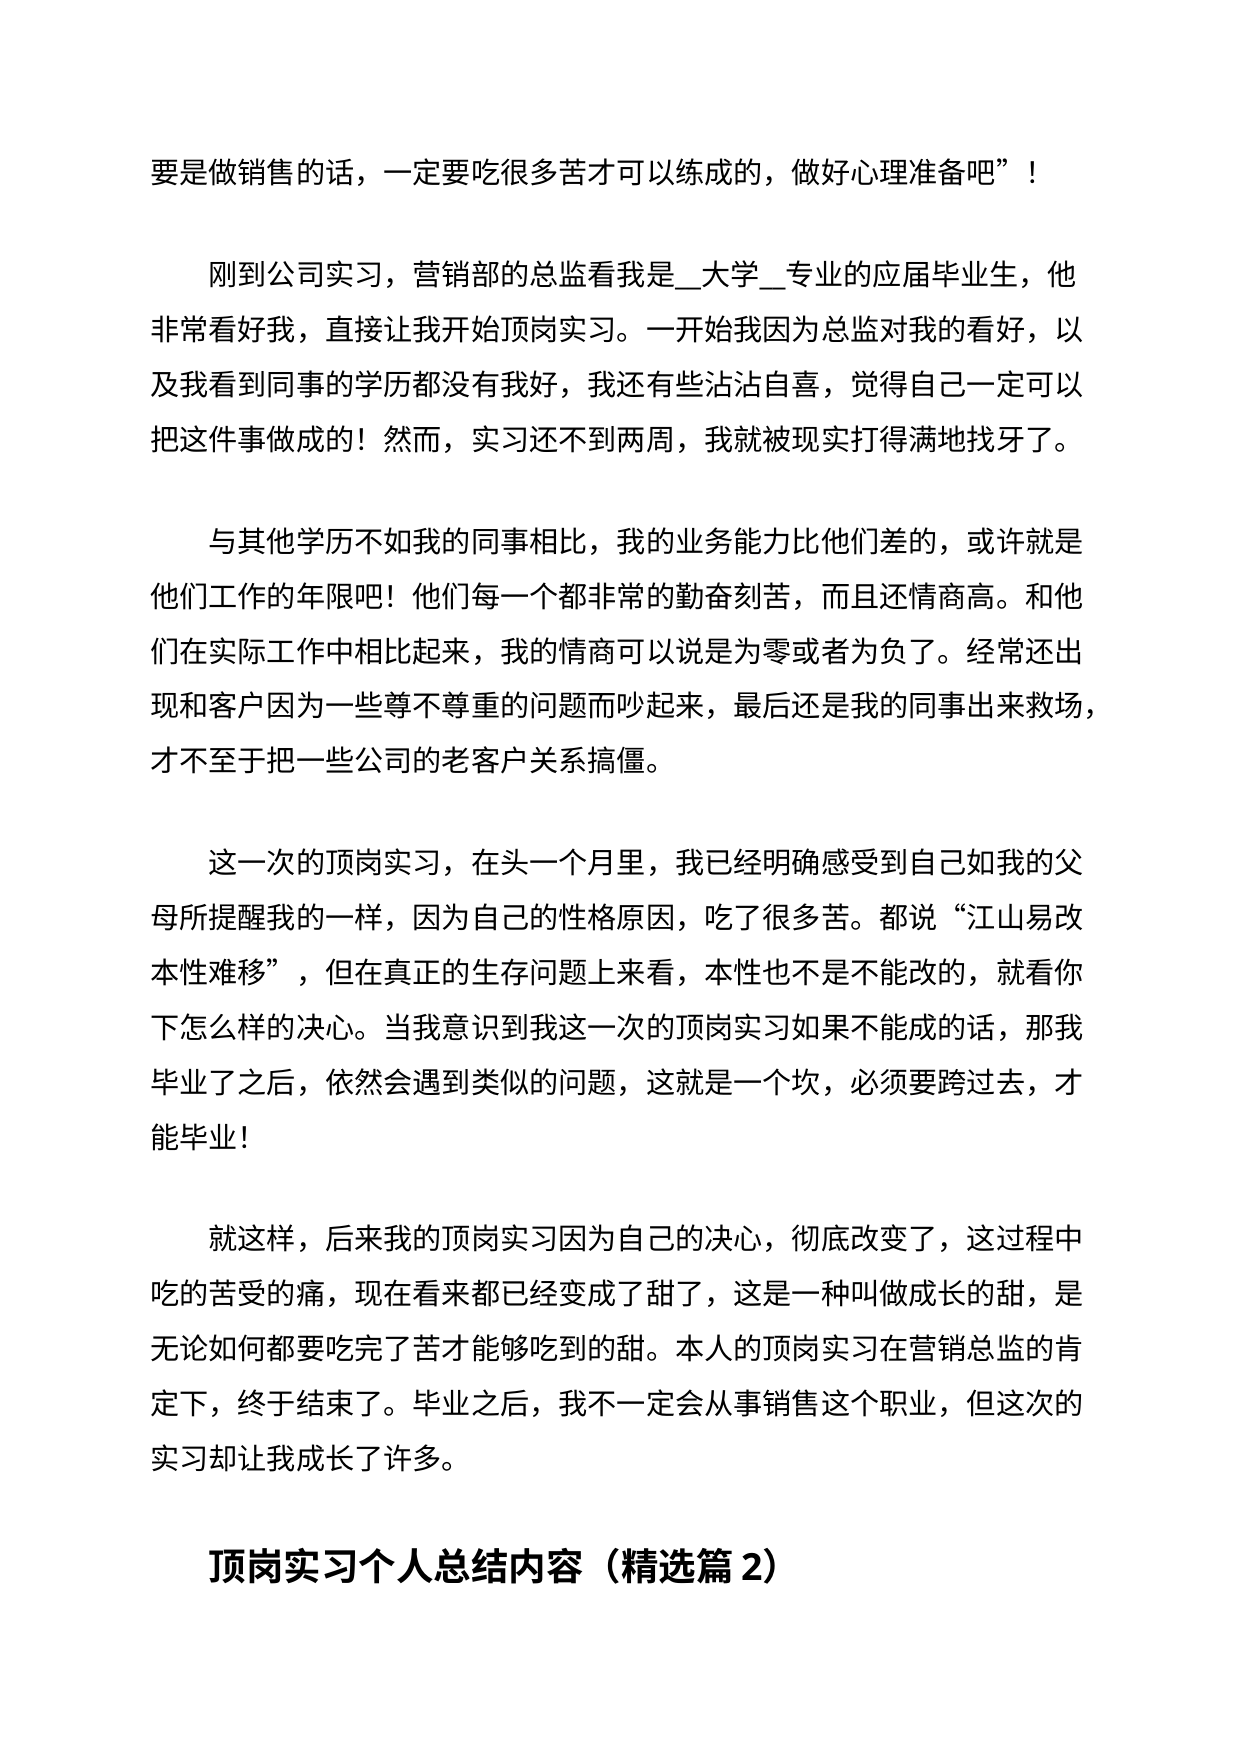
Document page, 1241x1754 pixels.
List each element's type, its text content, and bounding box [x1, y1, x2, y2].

text 与其他学历不如我的同事相比，我的业务能力比他们差的，或许就是他们工作的年限吧！他们每一个都非常的勤奋刻苦，而且还情商高。和他们在实际工作中相比起来，我的情商可以说是为零或者为负了。经常还出现和客户因为一些尊不尊重的问题而吵起来，最后还是我的同事出来救场，才不至于把一些公司的老客户关系搞僵。 [150, 518, 1090, 780]
text 顶岗实习个人总结内容（精选篇2） [150, 1537, 1090, 1592]
text 这一次的顶岗实习，在头一个月里，我已经明确感受到自己如我的父母所提醒我的一样，因为自己的性格原因，吃了很多苦。都说“江山易改本性难移”，但在真正的生存问题上来看，本性也不是不能改的，就看你下怎么样的决心。当我意识到我这一次的顶岗实习如果不能成的话，那我毕业了之后，依然会遇到类似的问题，这就是一个坎，必须要跨过去，才能毕业！ [150, 840, 1090, 1156]
text 就这样，后来我的顶岗实习因为自己的决心，彻底改变了，这过程中吃的苦受的痛，现在看来都已经变成了甜了，这是一种叫做成长的甜，是无论如何都要吃完了苦才能够吃到的甜。本人的顶岗实习在营销总监的肯定下，终于结束了。毕业之后，我不一定会从事销售这个职业，但这次的实习却让我成长了许多。 [150, 1216, 1090, 1478]
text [150, 150, 1090, 192]
text 刚到公司实习，营销部的总监看我是__大学__专业的应届毕业生，他非常看好我，直接让我开始顶岗实习。一开始我因为总监对我的看好，以及我看到同事的学历都没有我好，我还有些沾沾自喜，觉得自己一定可以把这件事做成的！然而，实习还不到两周，我就被现实打得满地找牙了。 [150, 252, 1090, 459]
